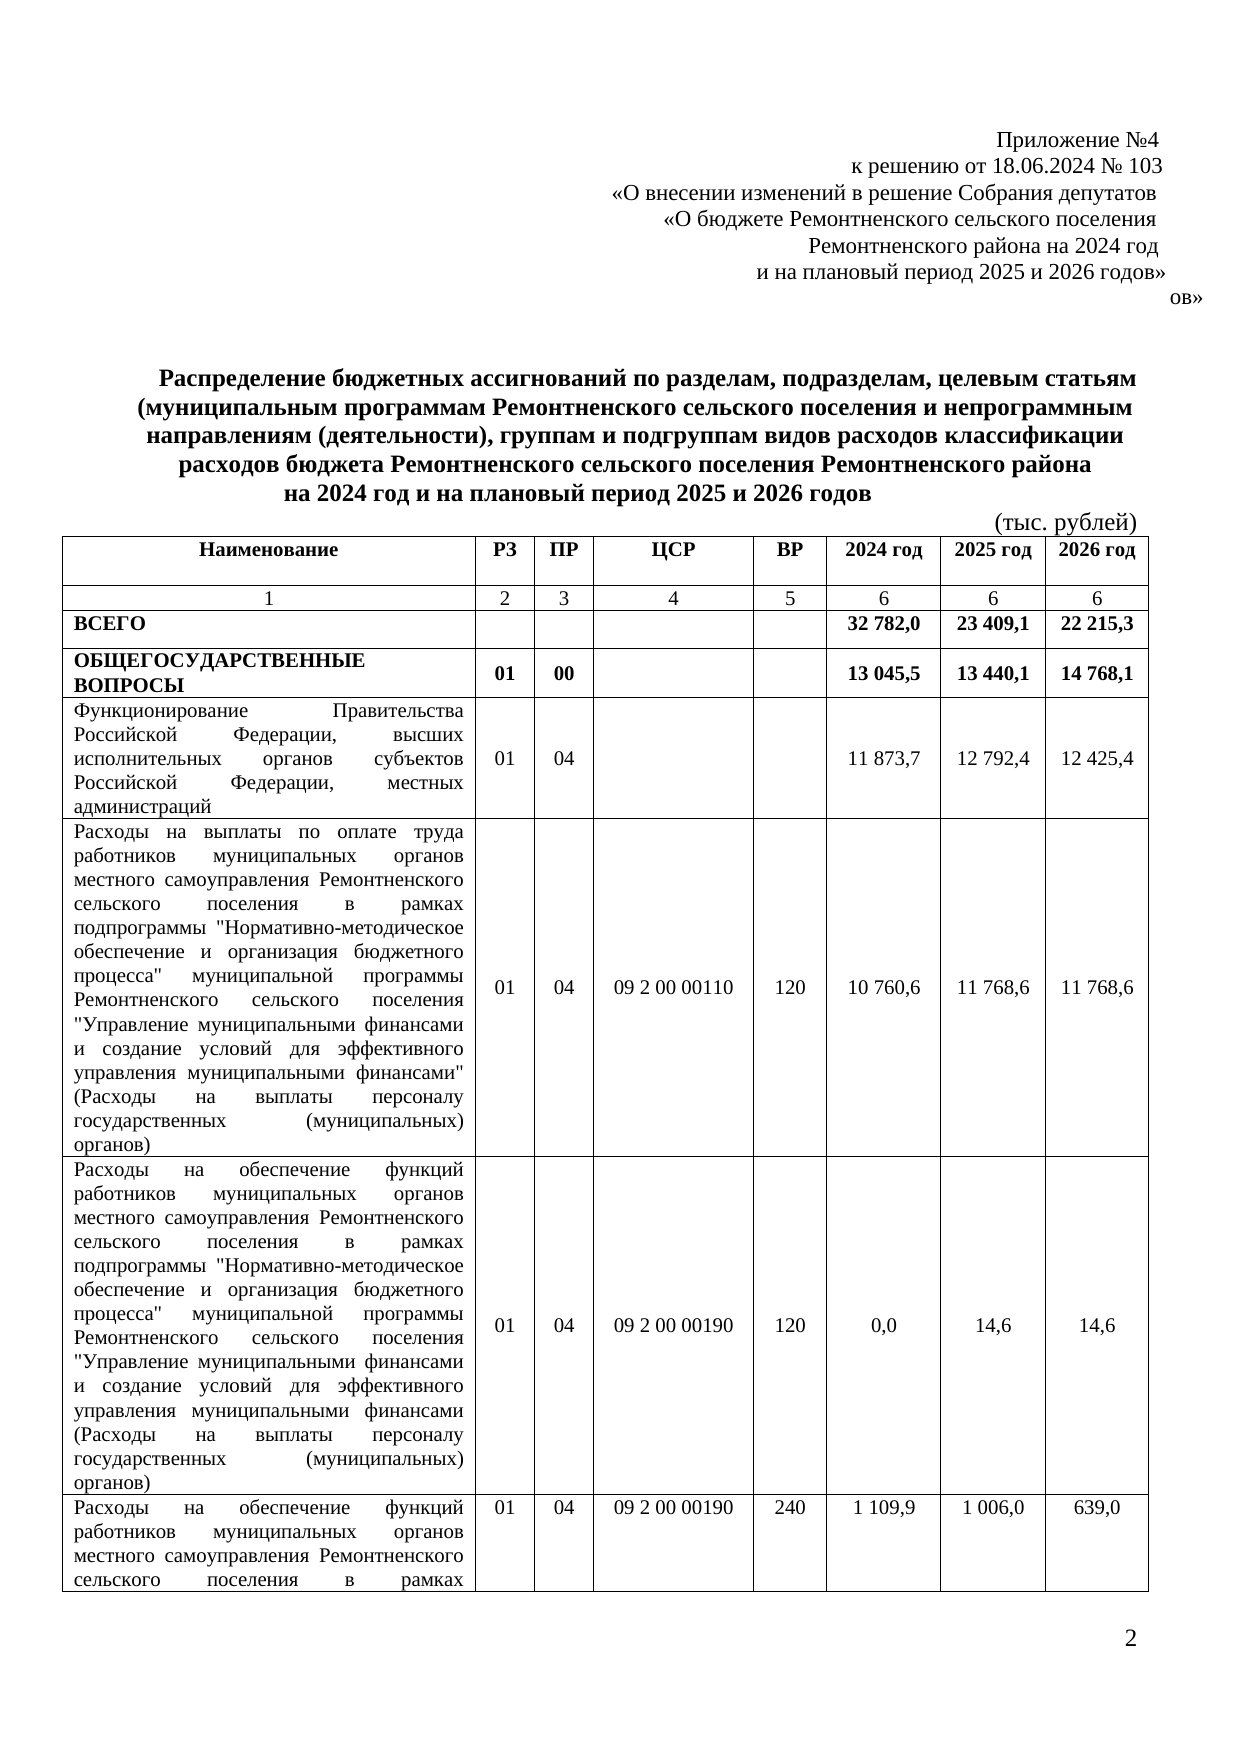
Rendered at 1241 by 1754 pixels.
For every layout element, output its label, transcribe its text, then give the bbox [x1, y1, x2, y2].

table_cell 3 [535, 586, 593, 610]
table_cell ОБЩЕГОСУДАРСТВЕННЫЕ ВОПРОСЫ [63, 649, 475, 697]
table_cell 12 425,4 [1046, 698, 1148, 818]
table_cell 00 [535, 649, 593, 697]
table_header Наименование [63, 537, 475, 585]
table_header 2024 год [827, 537, 940, 585]
table_cell [594, 649, 753, 697]
table_cell 14,6 [1046, 1157, 1148, 1494]
table_cell 13 045,5 [827, 649, 940, 697]
table_cell 639,0 [1046, 1495, 1148, 1591]
table_cell [754, 698, 826, 818]
table_cell 120 [754, 1157, 826, 1494]
table_cell [754, 611, 826, 647]
table_cell 32 782,0 [827, 611, 940, 647]
table_cell 11 768,6 [941, 819, 1045, 1156]
table_header ПР [535, 537, 593, 585]
table_header 2025 год [941, 537, 1045, 585]
table_cell 12 792,4 [941, 698, 1045, 818]
table_cell 04 [535, 1495, 593, 1591]
table_cell 14,6 [941, 1157, 1045, 1494]
table_cell ВСЕГО [63, 611, 475, 647]
table_cell 01 [476, 1157, 534, 1494]
table_cell Функционирование Правительства Российской Федерации, высших исполнительных органов субъектов Российской Федерации, местных администраций [63, 698, 475, 818]
table_cell 11 873,7 [827, 698, 940, 818]
table_cell 0,0 [827, 1157, 940, 1494]
table_cell 120 [754, 819, 826, 1156]
table_cell 01 [476, 819, 534, 1156]
table_cell 23 409,1 [941, 611, 1045, 647]
table_cell 01 [476, 1495, 534, 1591]
table_cell 6 [827, 586, 940, 610]
table_cell [754, 649, 826, 697]
text (тыс. рублей) [74, 507, 1137, 536]
table_cell 11 768,6 [1046, 819, 1148, 1156]
table_header 2026 год [1046, 537, 1148, 585]
table_cell [594, 611, 753, 647]
table_cell 22 215,3 [1046, 611, 1148, 647]
table_header РЗ [476, 537, 534, 585]
table_cell 04 [535, 698, 593, 818]
table_cell 09 2 00 00190 [594, 1495, 753, 1591]
table_cell 09 2 00 00110 [594, 819, 753, 1156]
table_cell 2 [476, 586, 534, 610]
table_cell Расходы на обеспечение функций работников муниципальных органов местного самоуправления Ремонтненского сельского поселения в рамках подпрограммы "Нормативно-методическое обеспечение и организация бюджетного процесса" муниципальной программы Ремонтненского сельского поселения "Управление муниципальными финансами и создание условий для эффективного управления муниципальными финансами (Расходы на выплаты персоналу государственных (муниципальных) органов) [63, 1157, 475, 1494]
table_cell 10 760,6 [827, 819, 940, 1156]
table_cell 6 [1046, 586, 1148, 610]
table_cell 1 006,0 [941, 1495, 1045, 1591]
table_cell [63, 1495, 475, 1591]
table_cell 13 440,1 [941, 649, 1045, 697]
table_cell 1 109,9 [827, 1495, 940, 1591]
table_cell 5 [754, 586, 826, 610]
table_cell 04 [535, 1157, 593, 1494]
table_cell [476, 611, 534, 647]
table_header ВР [754, 537, 826, 585]
table_header ЦСР [594, 537, 753, 585]
table_cell 04 [535, 819, 593, 1156]
table_cell 240 [754, 1495, 826, 1591]
table_cell 09 2 00 00190 [594, 1157, 753, 1494]
table_cell 01 [476, 649, 534, 697]
table_cell [594, 698, 753, 818]
table_cell 14 768,1 [1046, 649, 1148, 697]
table_cell Расходы на выплаты по оплате труда работников муниципальных органов местного самоуправления Ремонтненского сельского поселения в рамках подпрограммы "Нормативно-методическое обеспечение и организация бюджетного процесса" муниципальной программы Ремонтненского сельского поселения "Управление муниципальными финансами и создание условий для эффективного управления муниципальными финансами" (Расходы на выплаты персоналу государственных (муниципальных) органов) [63, 819, 475, 1156]
table_cell 1 [63, 586, 475, 610]
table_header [41, 103, 1170, 507]
table_cell 01 [476, 698, 534, 818]
table_cell 4 [594, 586, 753, 610]
table_cell 6 [941, 586, 1045, 610]
table_cell [535, 611, 593, 647]
